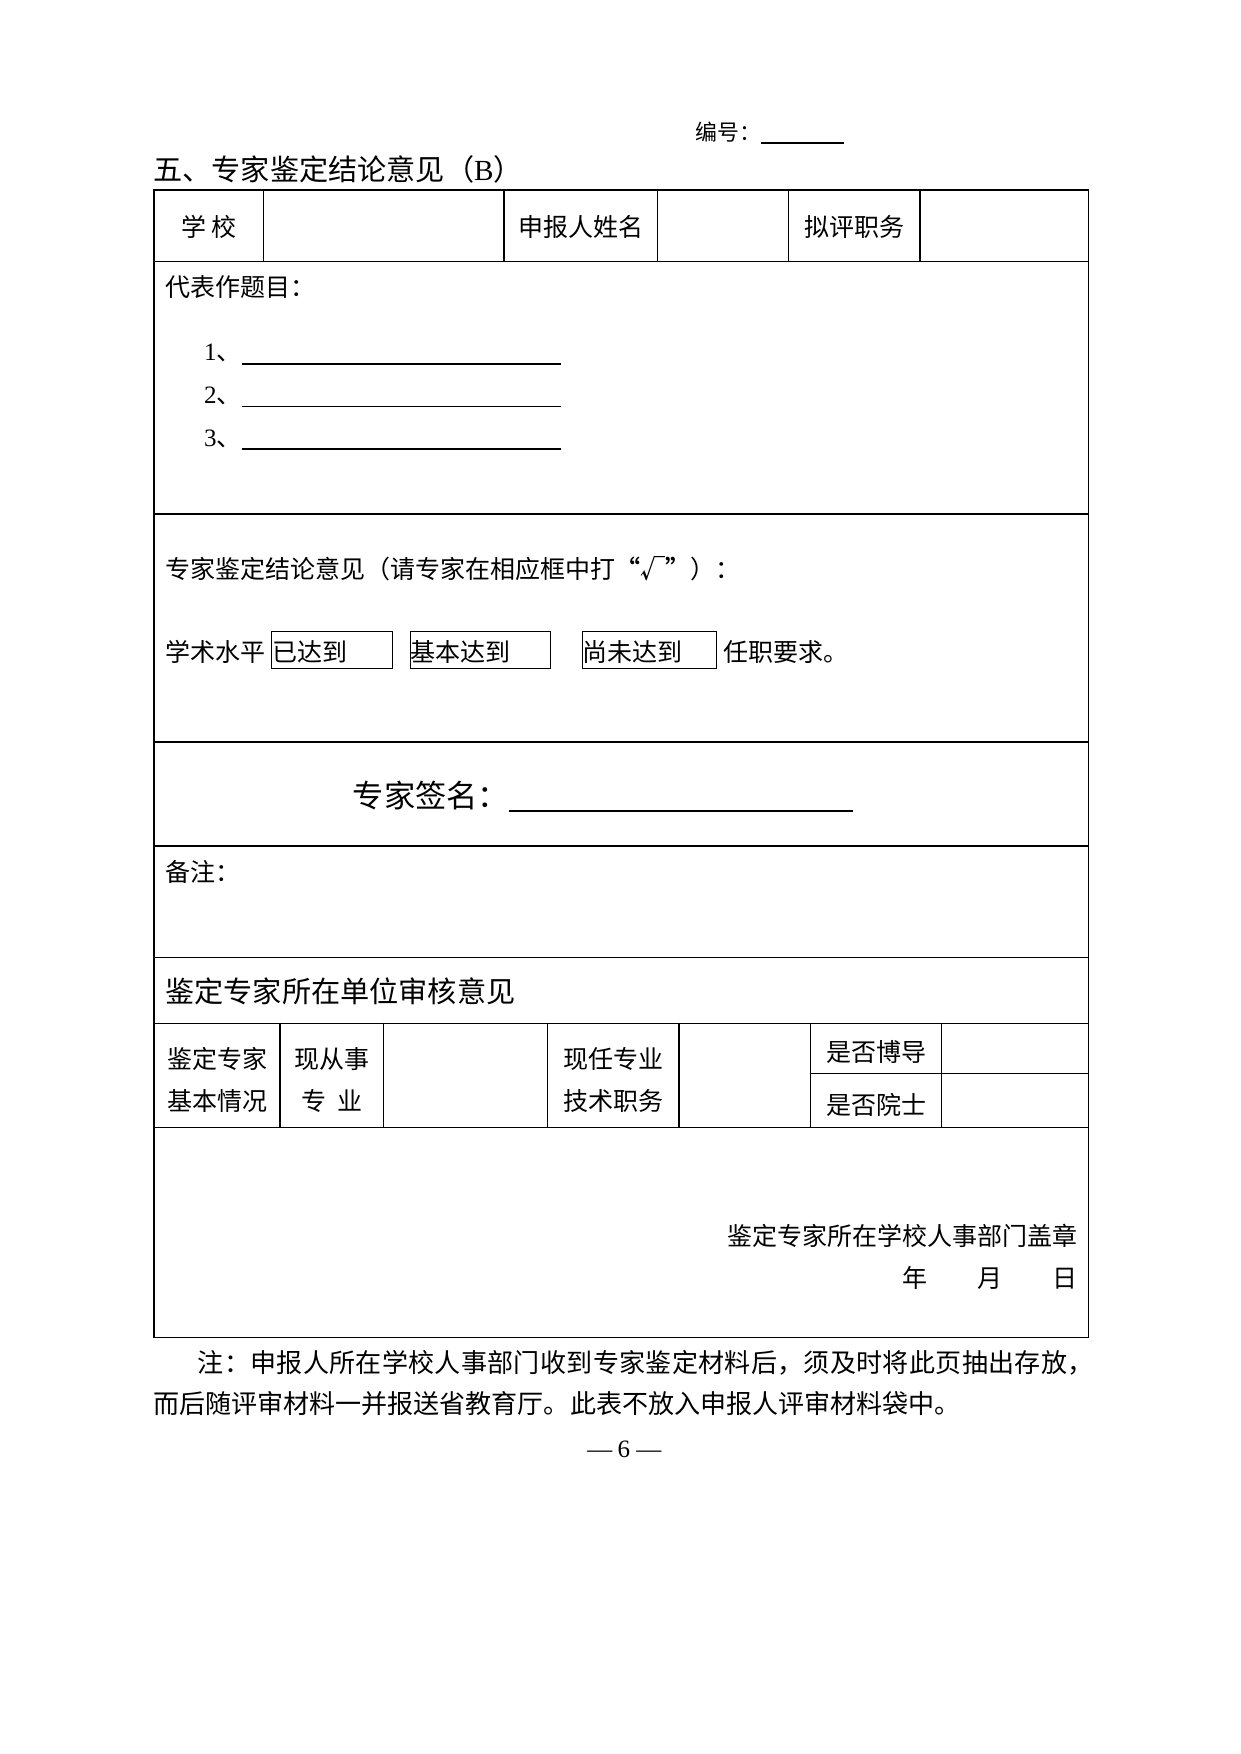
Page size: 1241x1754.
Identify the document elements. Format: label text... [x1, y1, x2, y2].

table_header 申报人姓名 [505, 191, 657, 261]
table_header 拟评职务 [789, 191, 919, 261]
table_cell 鉴定专家所在学校人事部门盖章 年 月 日 [155, 1128, 1088, 1336]
table_cell [942, 1024, 1088, 1072]
table_cell 专家鉴定结论意见（请专家在相应框中打“√”）： 学术水平 已达到 基本达到 尚未达到 任职要求。 [155, 515, 1088, 741]
text 编号： [153, 105, 1095, 147]
table_cell [680, 1024, 810, 1127]
table_cell 鉴定专家基本情况 [155, 1024, 279, 1127]
table_cell 是否院士 [811, 1074, 941, 1127]
text 五、专家鉴定结论意见（B） [153, 147, 1095, 189]
table_cell 是否博导 [811, 1024, 941, 1072]
table_cell 现任专业技术职务 [548, 1024, 678, 1127]
text 注：申报人所在学校人事部门收到专家鉴定材料后，须及时将此页抽出存放，而后随评审材料一并报送省教育厅。此表不放入申报人评审材料袋中。 [153, 1338, 1095, 1421]
table_header 学 校 [155, 191, 263, 261]
table_header [264, 191, 503, 261]
table_cell 代表作题目： 1、 2、 3、 [155, 262, 1088, 513]
table_header [921, 191, 1088, 261]
table_cell 专家签名： [155, 743, 1088, 845]
table_cell 现从事 专 业 [281, 1024, 383, 1127]
table_cell [942, 1074, 1088, 1127]
table_cell 备注： [155, 847, 1088, 957]
text — 6 — [153, 1421, 1095, 1463]
table_header [658, 191, 788, 261]
table_cell 鉴定专家所在单位审核意见 [155, 958, 1088, 1022]
table_cell [384, 1024, 547, 1127]
